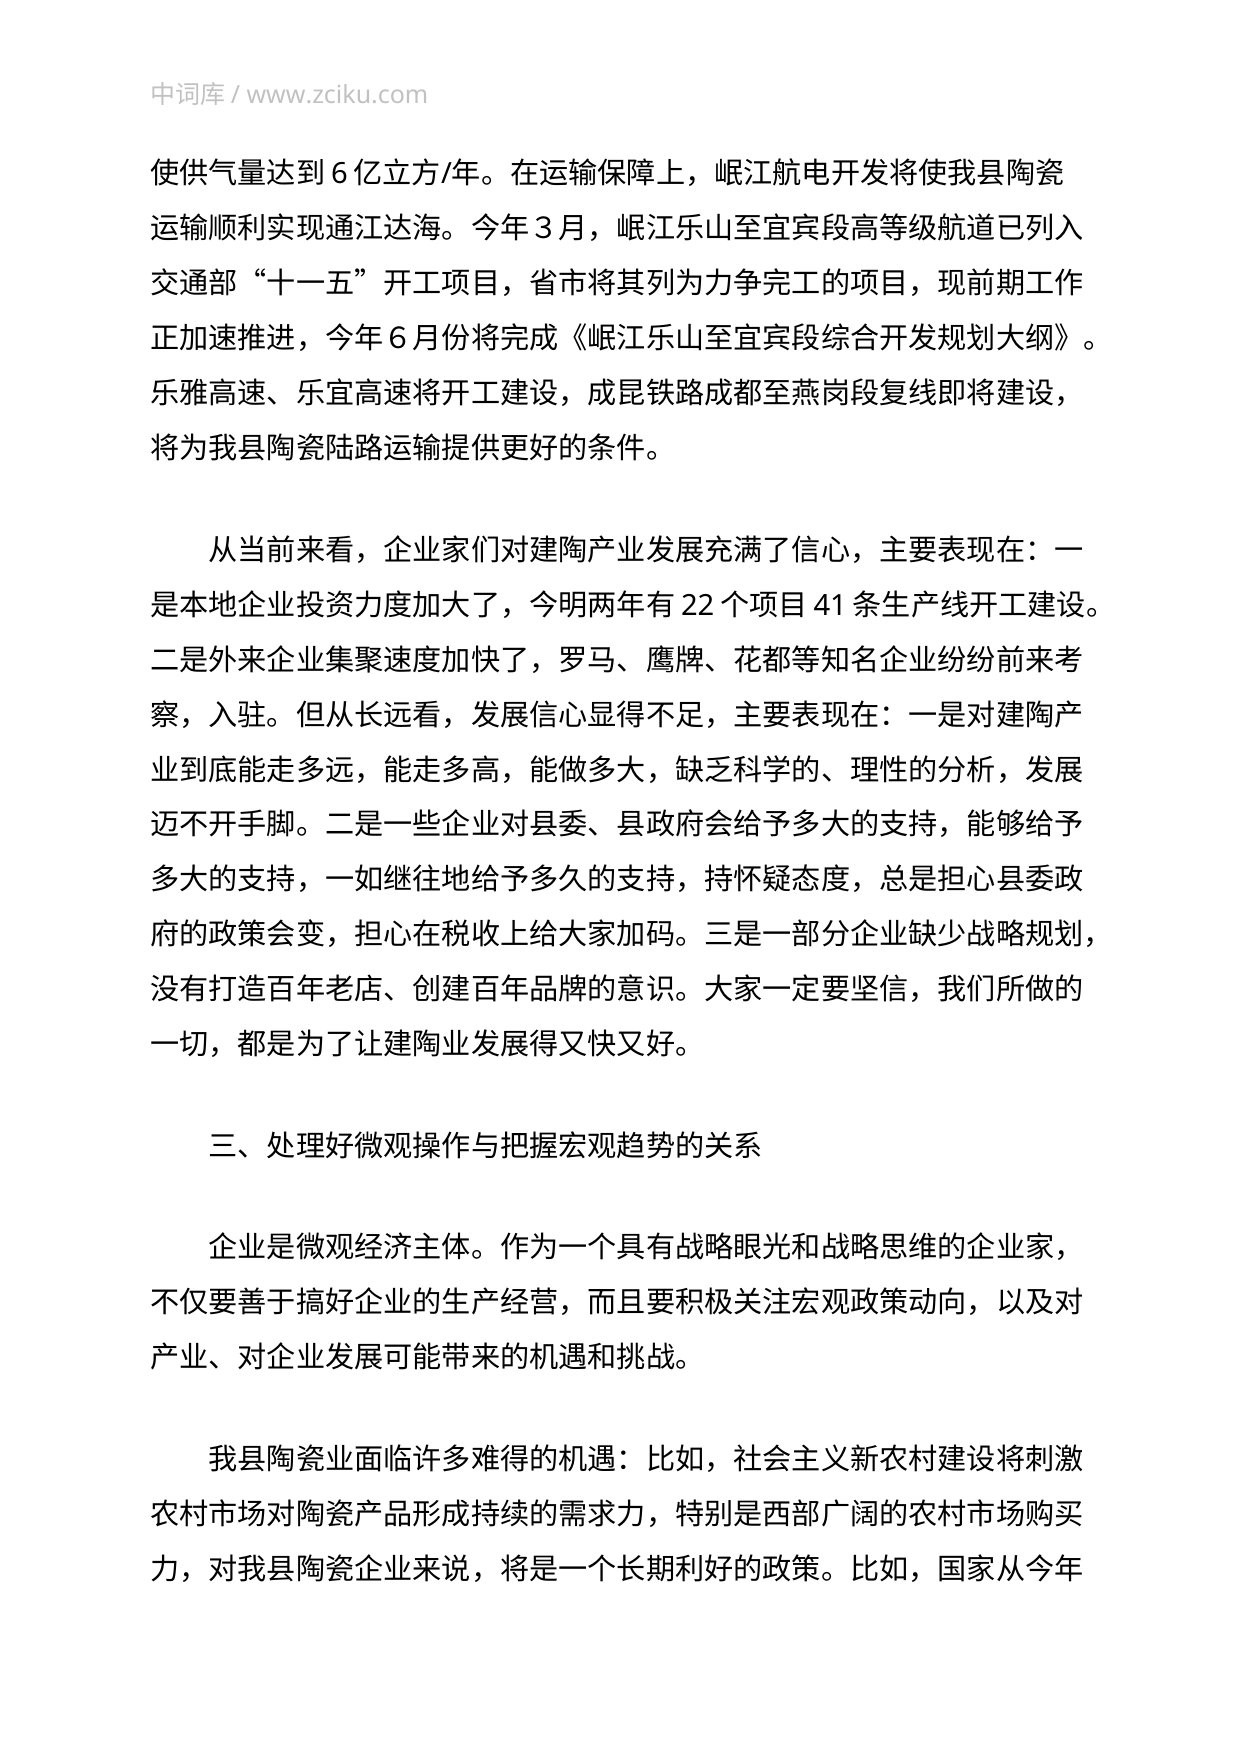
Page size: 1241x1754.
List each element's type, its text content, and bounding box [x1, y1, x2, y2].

text 企业是微观经济主体。作为一个具有战略眼光和战略思维的企业家，不仅要善于搞好企业的生产经营，而且要积极关注宏观政策动向，以及对产业、对企业发展可能带来的机遇和挑战。 [150, 1224, 1090, 1376]
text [150, 1436, 1090, 1588]
text 从当前来看，企业家们对建陶产业发展充满了信心，主要表现在：一是本地企业投资力度加大了，今明两年有22个项目41条生产线开工建设。二是外来企业集聚速度加快了，罗马、鹰牌、花都等知名企业纷纷前来考察，入驻。但从长远看，发展信心显得不足，主要表现在：一是对建陶产业到底能走多远，能走多高，能做多大，缺乏科学的、理性的分析，发展迈不开手脚。二是一些企业对县委、县政府会给予多大的支持，能够给予多大的支持，一如继往地给予多久的支持，持怀疑态度，总是担心县委政府的政策会变，担心在税收上给大家加码。三是一部分企业缺少战略规划，没有打造百年老店、创建百年品牌的意识。大家一定要坚信，我们所做的一切，都是为了让建陶业发展得又快又好。 [150, 526, 1090, 1063]
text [150, 150, 1090, 467]
text 三、处理好微观操作与把握宏观趋势的关系 [150, 1122, 1090, 1164]
